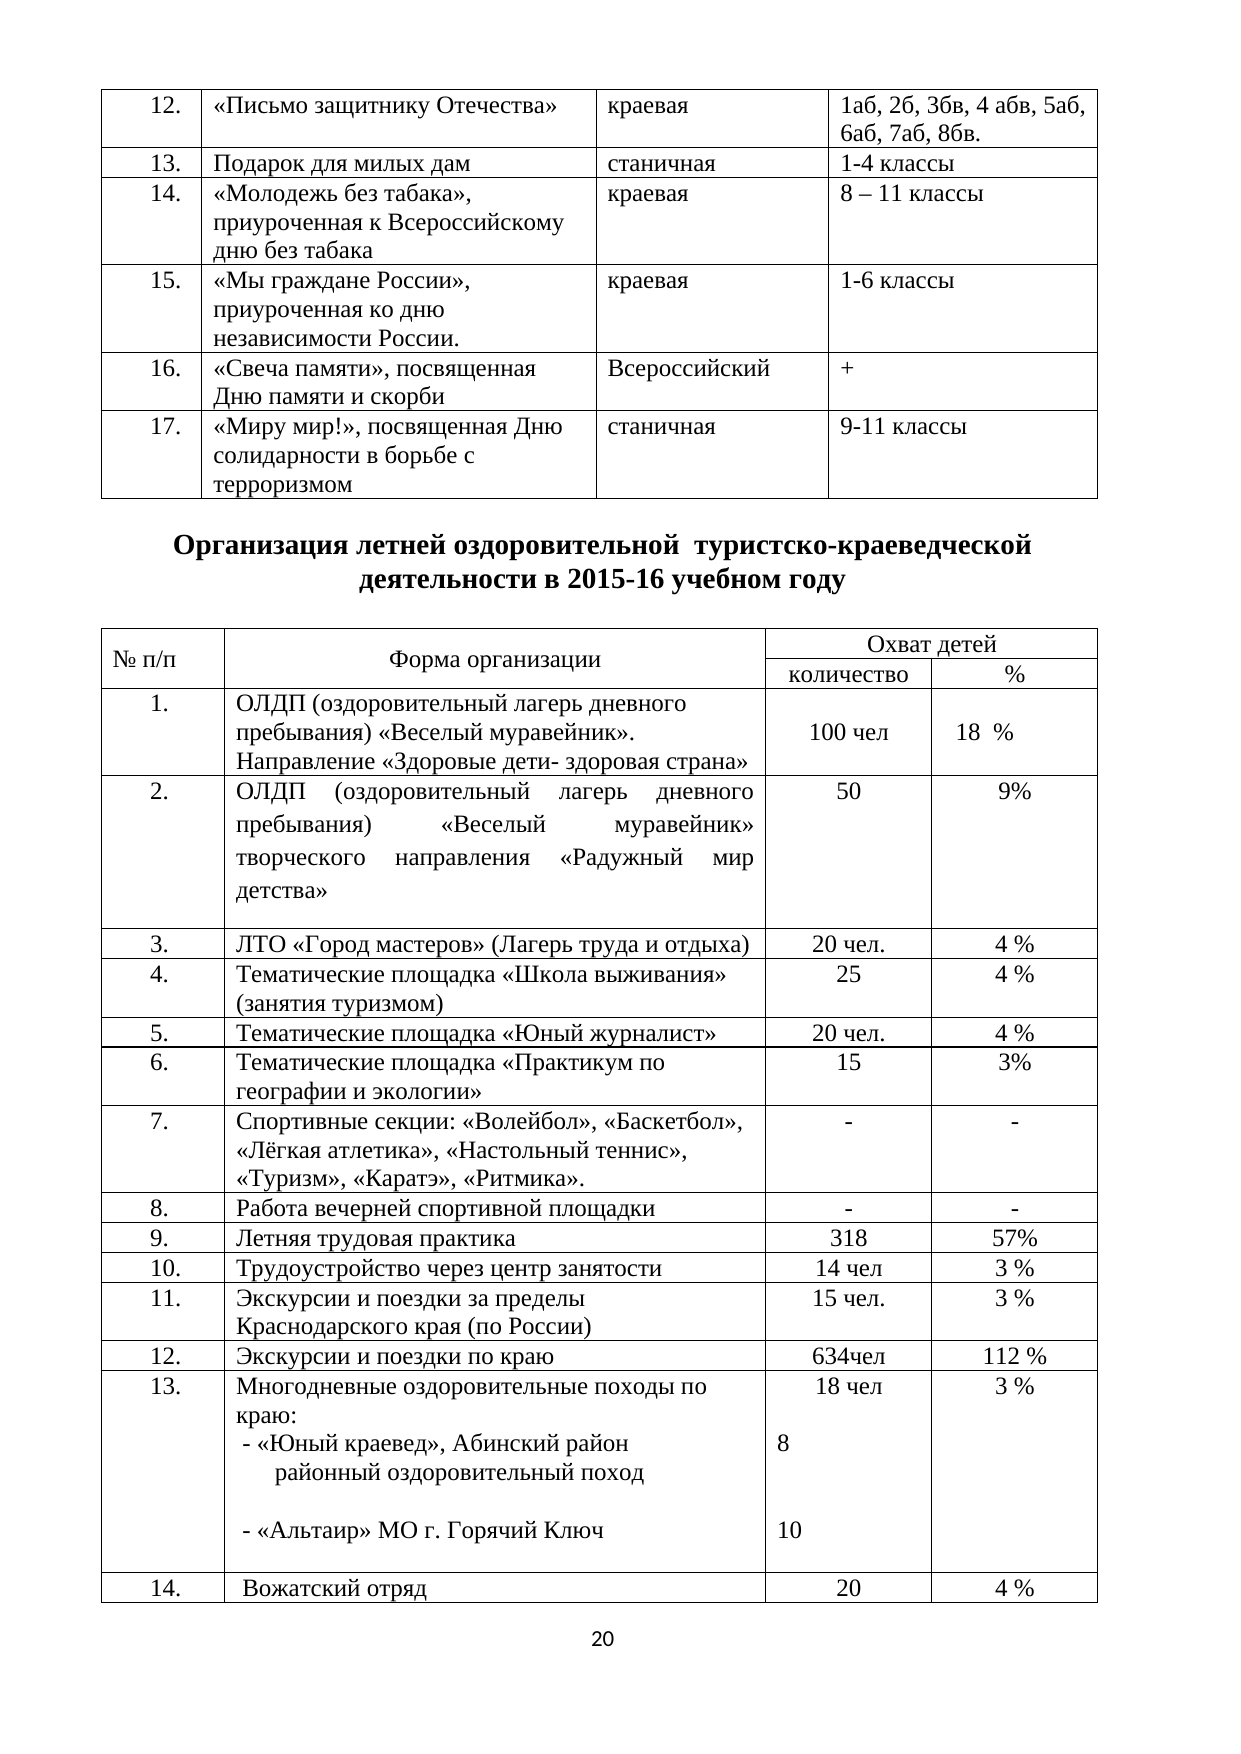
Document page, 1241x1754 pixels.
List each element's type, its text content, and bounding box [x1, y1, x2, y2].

table_cell 3% [932, 1048, 1097, 1105]
table_cell [102, 178, 201, 264]
table_cell Подарок для милых дам [202, 148, 596, 177]
table_cell 318 [766, 1223, 931, 1252]
table_cell - [932, 1106, 1097, 1192]
table_cell «Мы граждане России», приуроченная ко дню независимости России. [202, 265, 596, 352]
table_cell «Свеча памяти», посвященная Дню памяти и скорби [202, 353, 596, 410]
table_cell станичная [597, 148, 828, 177]
table_cell [102, 1048, 224, 1105]
table_cell 3 % [932, 1371, 1097, 1572]
table_cell [102, 353, 201, 410]
table_cell 112 % [932, 1341, 1097, 1370]
table_cell Тематические площадка «Практикум по географии и экологии» [225, 1048, 765, 1105]
table_cell [102, 1341, 224, 1370]
table_cell Экскурсии и поездки по краю [225, 1341, 765, 1370]
table_cell [102, 1106, 224, 1192]
table_cell % [932, 659, 1097, 687]
table_header Охват детей [766, 629, 1097, 658]
table_cell ОЛДП (оздоровительный лагерь дневного пребывания) «Веселый муравейник». Направление «Здоровые дети- здоровая страна» [225, 689, 765, 775]
table_cell 15 [766, 1048, 931, 1105]
table_cell количество [766, 659, 931, 687]
table_cell станичная [597, 411, 828, 497]
table_cell - [766, 1193, 931, 1222]
table_cell 3 % [932, 1283, 1097, 1340]
table_cell [102, 265, 201, 352]
table_cell [102, 148, 201, 177]
table_cell [102, 1193, 224, 1222]
table_cell [102, 411, 201, 497]
table_cell [102, 959, 224, 1017]
table_cell краевая [597, 178, 828, 264]
table_cell Летняя трудовая практика [225, 1223, 765, 1252]
table_cell 50 [766, 776, 931, 928]
table_cell Вожатский отряд [225, 1573, 765, 1602]
table_cell [102, 1018, 224, 1046]
table_cell Тематические площадка «Юный журналист» [225, 1018, 765, 1046]
table_cell [102, 776, 224, 928]
table_cell [102, 1223, 224, 1252]
table_cell [102, 90, 201, 147]
table_cell 4 % [932, 1573, 1097, 1602]
table_cell 1аб, 2б, 3бв, 4 абв, 5аб, 6аб, 7аб, 8бв. [829, 90, 1097, 147]
table_cell «Миру мир!», посвященная Дню солидарности в борьбе с терроризмом [202, 411, 596, 497]
table_cell - [766, 1106, 931, 1192]
table_cell ОЛДП (оздоровительный лагерь дневного пребывания) «Веселый муравейник» творческого направления «Радужный мир детства» [225, 776, 765, 928]
table_cell ЛТО «Город мастеров» (Лагерь труда и отдыха) [225, 929, 765, 958]
table_cell 9-11 классы [829, 411, 1097, 497]
table_cell [102, 1573, 224, 1602]
table_cell 634чел [766, 1341, 931, 1370]
table_cell 18 чел 8 10 [766, 1371, 931, 1572]
table_cell 9% [932, 776, 1097, 928]
table_cell 1-6 классы [829, 265, 1097, 352]
table_cell + [829, 353, 1097, 410]
table_cell 25 [766, 959, 931, 1017]
table_cell - [932, 1193, 1097, 1222]
table_cell [102, 689, 224, 775]
table_cell Многодневные оздоровительные походы по краю: - «Юный краевед», Абинский район районный оздоровительный поход - «Альтаир» МО г. Горячий Ключ [225, 1371, 765, 1572]
table_header Форма организации [225, 629, 765, 687]
table_cell 4 % [932, 959, 1097, 1017]
table_cell [102, 1371, 224, 1572]
table_cell 20 чел. [766, 929, 931, 958]
table_cell 4 % [932, 929, 1097, 958]
table_cell 20 чел. [766, 1018, 931, 1046]
table_cell краевая [597, 265, 828, 352]
table_cell краевая [597, 90, 828, 147]
table_cell 8 – 11 классы [829, 178, 1097, 264]
table_cell 100 чел [766, 689, 931, 775]
table_cell 14 чел [766, 1253, 931, 1282]
table_cell [102, 1253, 224, 1282]
text Организация летней оздоровительной туристско-краеведческой деятельности в 2015-16 учебном году [112, 527, 1092, 594]
table_cell Работа вечерней спортивной площадки [225, 1193, 765, 1222]
table_header № п/п [102, 629, 224, 687]
table_cell [102, 929, 224, 958]
table_cell Трудоустройство через центр занятости [225, 1253, 765, 1282]
table_cell Тематические площадка «Школа выживания» (занятия туризмом) [225, 959, 765, 1017]
table_cell 57% [932, 1223, 1097, 1252]
table_cell 15 чел. [766, 1283, 931, 1340]
table_cell 20 [766, 1573, 931, 1602]
table_cell Всероссийский [597, 353, 828, 410]
table_cell 3 % [932, 1253, 1097, 1282]
table_cell [102, 1283, 224, 1340]
table_cell «Письмо защитнику Отечества» [202, 90, 596, 147]
table_cell «Молодежь без табака», приуроченная к Всероссийскому дню без табака [202, 178, 596, 264]
table_cell 1-4 классы [829, 148, 1097, 177]
table_cell Экскурсии и поездки за пределы Краснодарского края (по России) [225, 1283, 765, 1340]
table_cell Спортивные секции: «Волейбол», «Баскетбол», «Лёгкая атлетика», «Настольный теннис», «Туризм», «Каратэ», «Ритмика». [225, 1106, 765, 1192]
table_cell 18 % [932, 689, 1097, 775]
table_cell 4 % [932, 1018, 1097, 1046]
